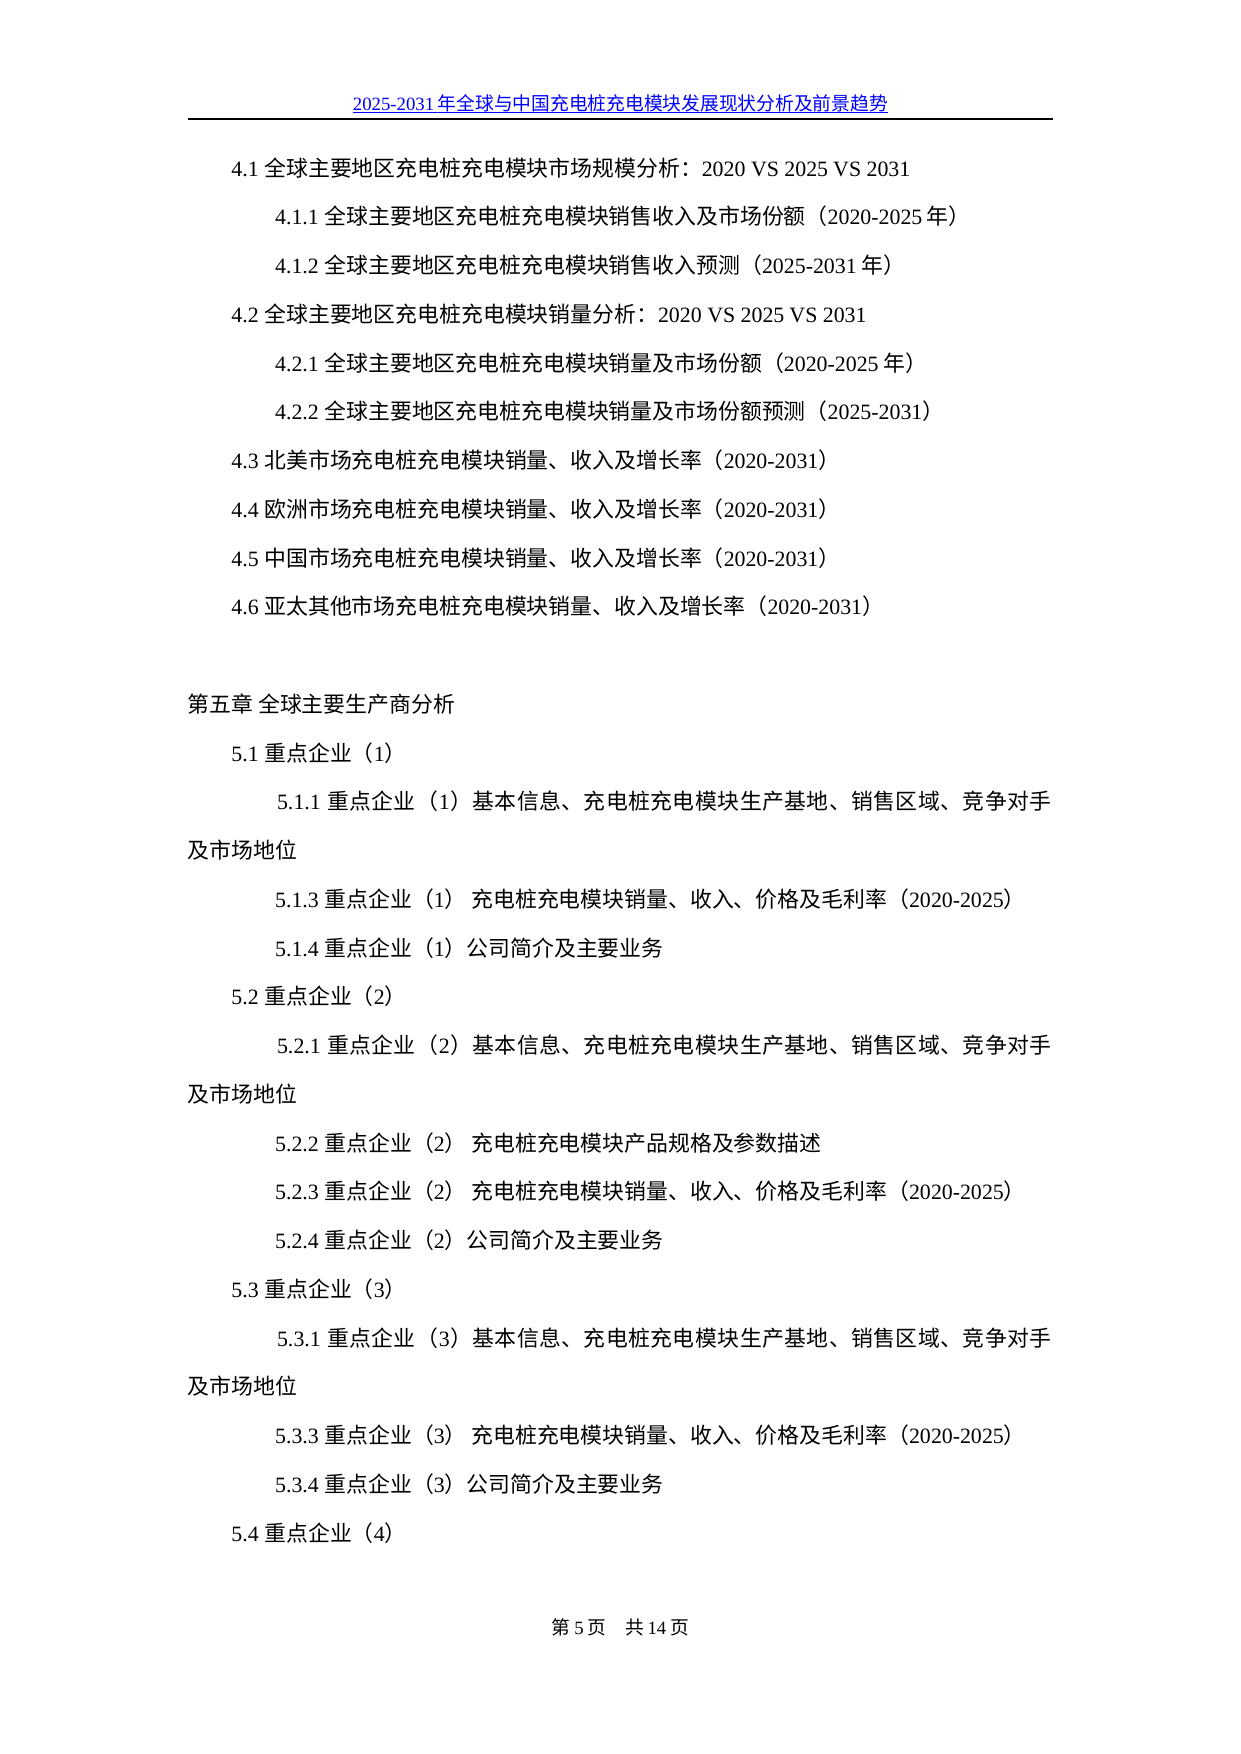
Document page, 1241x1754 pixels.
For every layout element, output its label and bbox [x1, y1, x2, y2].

text [187, 150, 1053, 1548]
